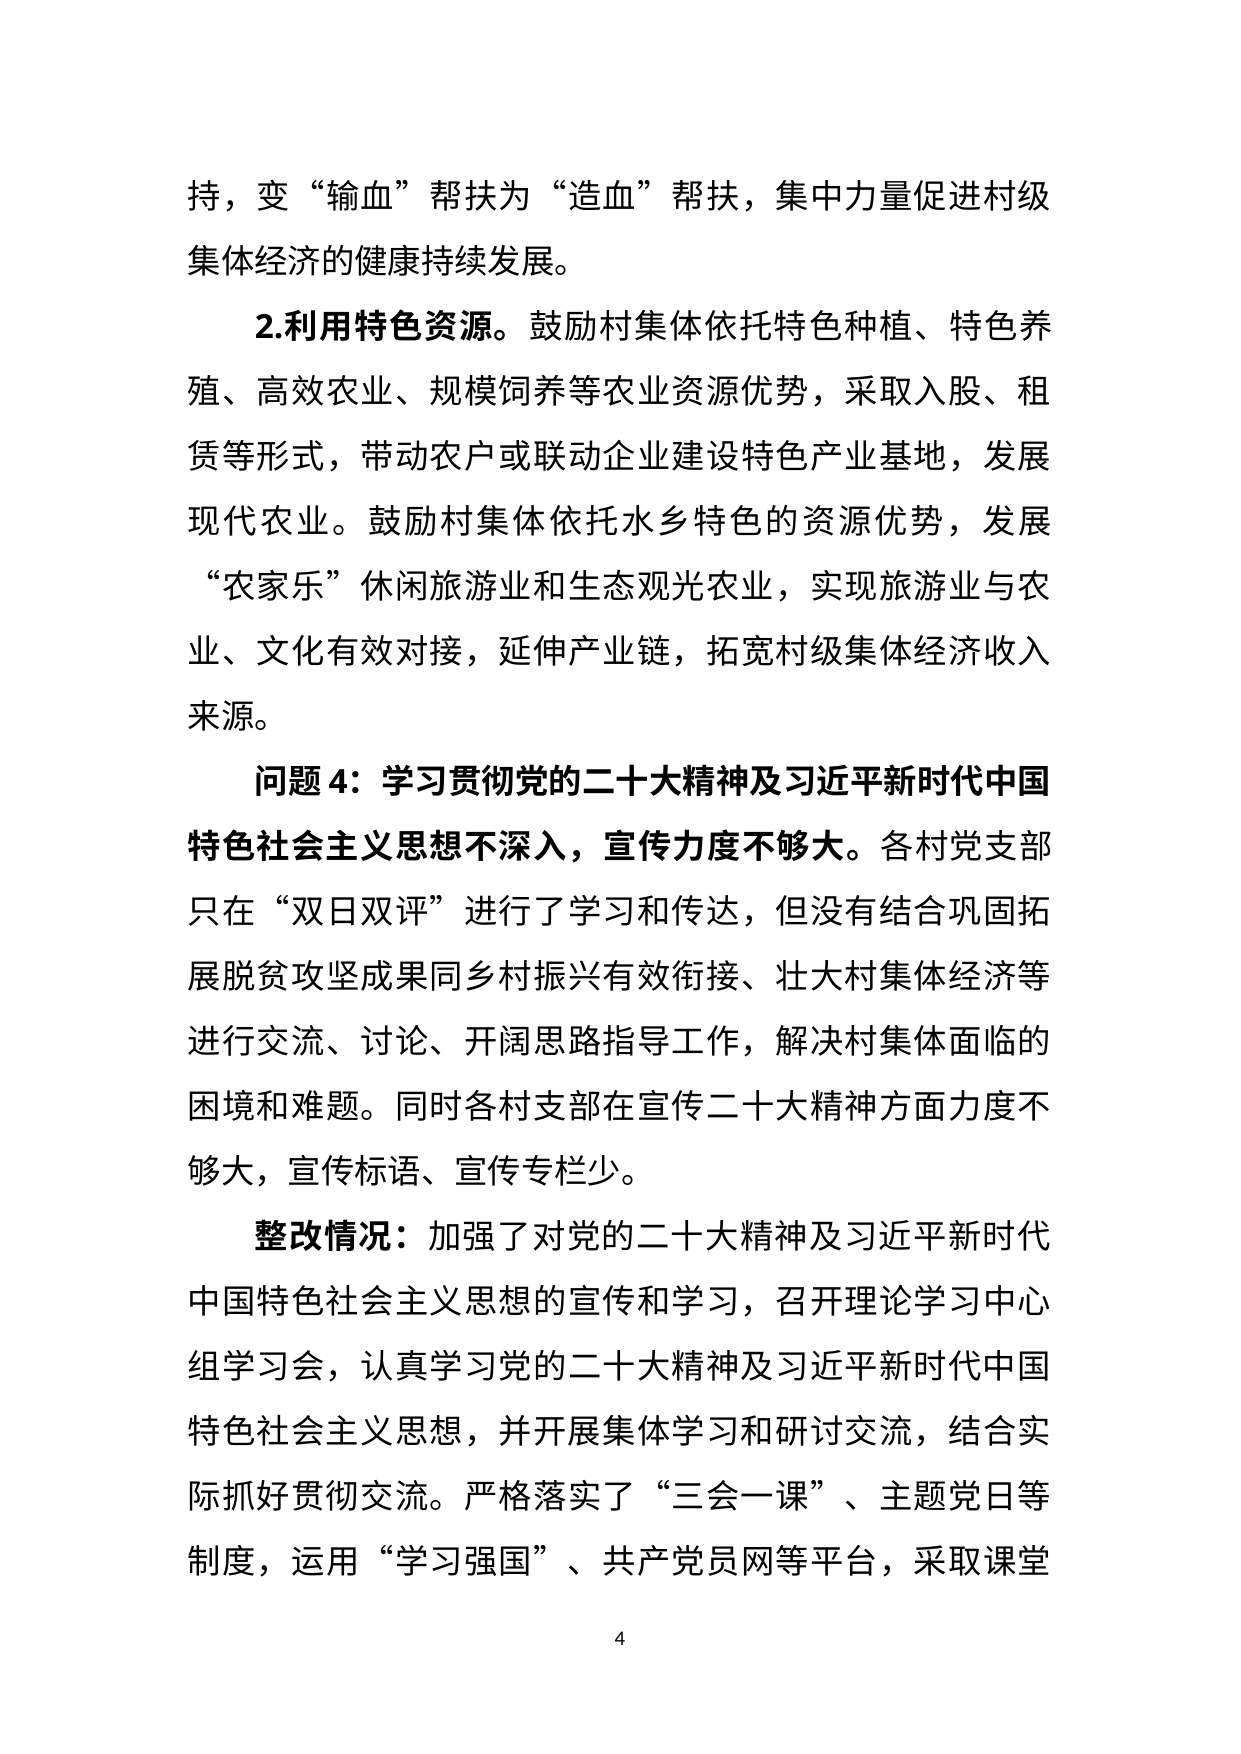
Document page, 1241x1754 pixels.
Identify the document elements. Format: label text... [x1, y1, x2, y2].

list 2.利用特色资源。鼓励村集体依托特色种植、特色养殖、高效农业、规模饲养等农业资源优势，采取入股、租赁等形式，带动农户或联动企业建设特色产业基地，发展现代农业。鼓励村集体依托水乡特色的资源优势，发展“农家乐”休闲旅游业和生态观光农业，实现旅游业与农业、文化有效对接，延伸产业链，拓宽村级集体经济收入来源。 [187, 292, 1053, 747]
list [187, 162, 1053, 292]
list 问题4：学习贯彻党的二十大精神及习近平新时代中国特色社会主义思想不深入，宣传力度不够大。各村党支部只在“双日双评”进行了学习和传达，但没有结合巩固拓展脱贫攻坚成果同乡村振兴有效衔接、壮大村集体经济等进行交流、讨论、开阔思路指导工作，解决村集体面临的困境和难题。同时各村支部在宣传二十大精神方面力度不够大，宣传标语、宣传专栏少。 [187, 747, 1053, 1202]
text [187, 1202, 1053, 1592]
